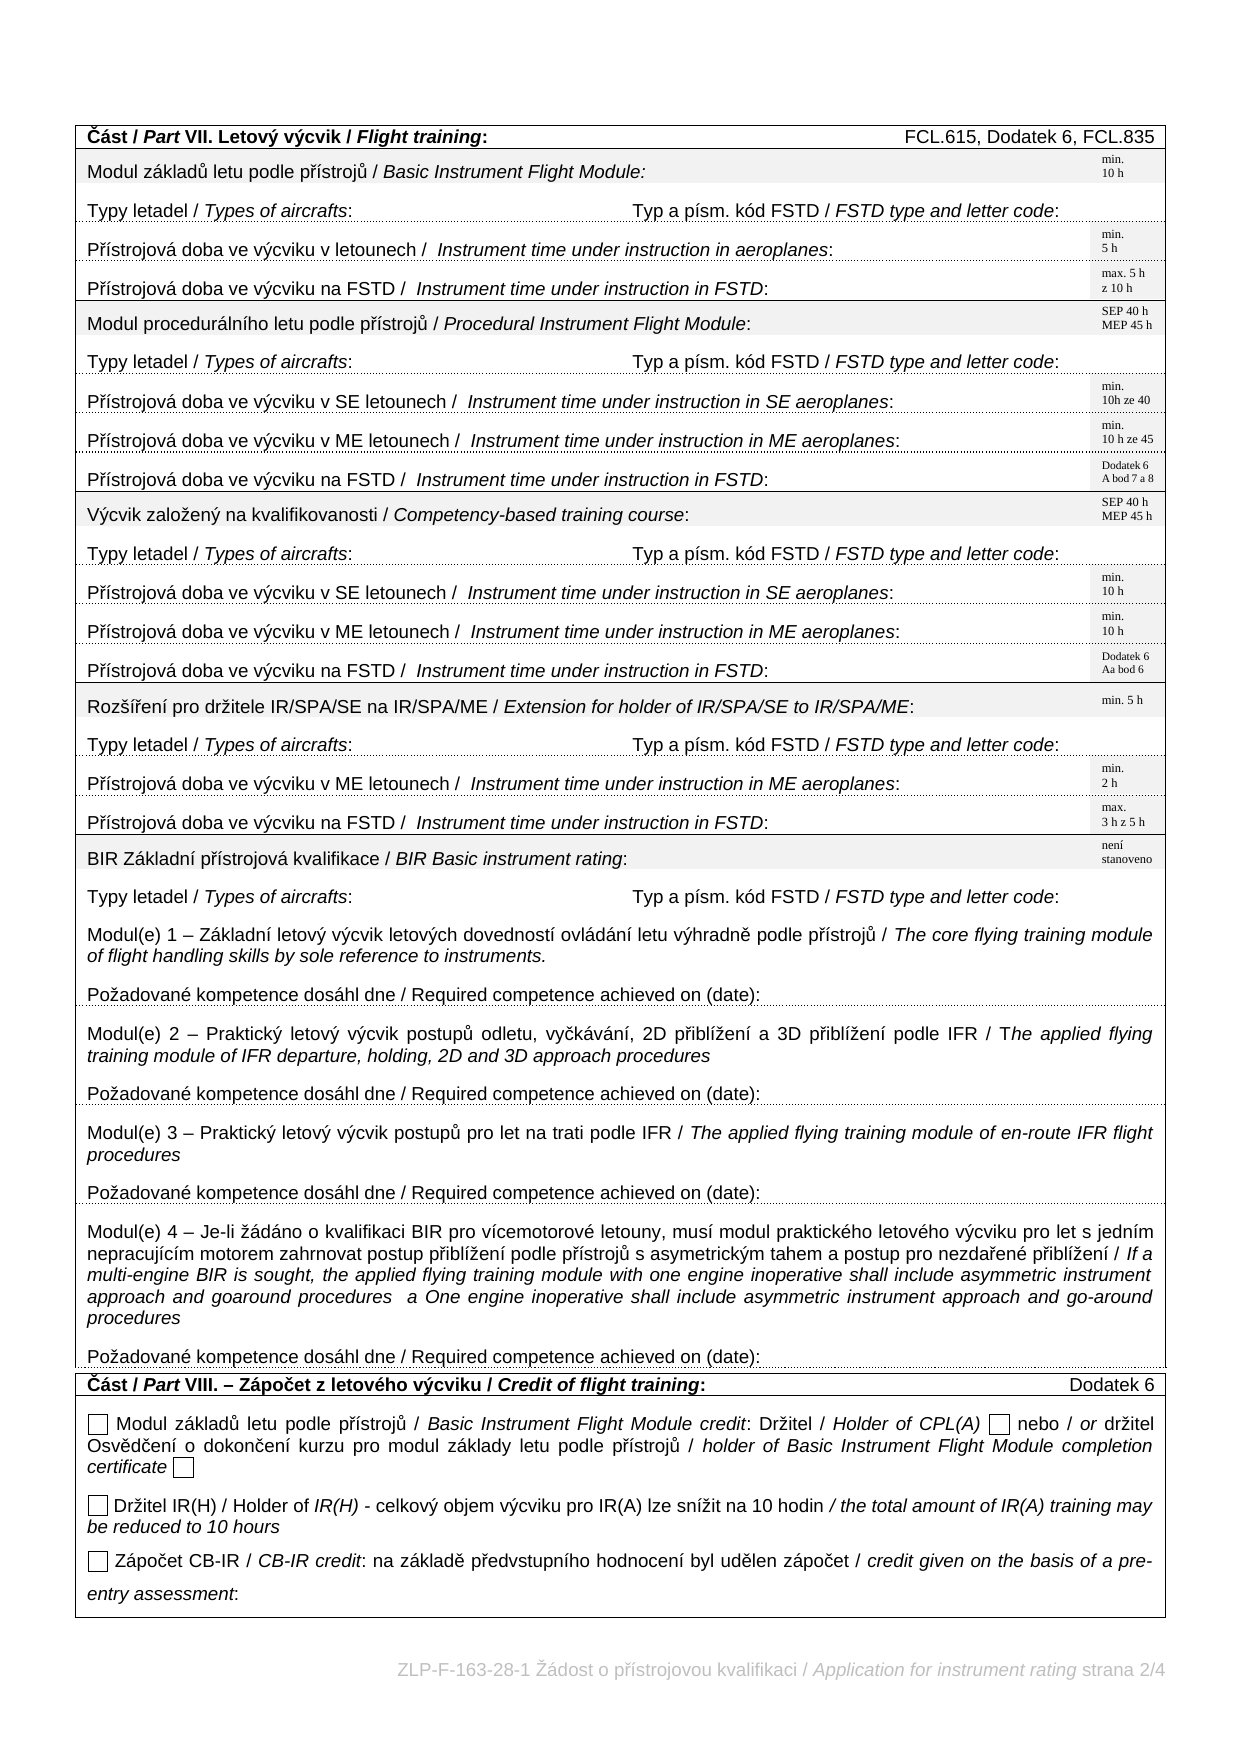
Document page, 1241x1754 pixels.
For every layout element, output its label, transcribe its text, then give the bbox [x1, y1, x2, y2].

table_cell Přístrojová doba ve výcviku v letounech / Instrument time under instruction in aeroplanes: [76, 221, 1090, 260]
table_cell Typy letadel / Types of aircrafts: [76, 183, 621, 221]
table_cell Typy letadel / Types of aircrafts: [76, 717, 621, 755]
table_cell Typy letadel / Types of aircrafts: [76, 335, 621, 373]
table_cell Držitel IR(H) / Holder of IR(H) - celkový objem výcviku pro IR(A) lze snížit na 10 hodin / the total amount of IR(A) training may be reduced to 10 hours [76, 1478, 1165, 1538]
table_cell BIR Základní přístrojová kvalifikace / BIR Basic instrument rating: [76, 835, 1090, 869]
table_cell Typ a písm. kód FSTD / FSTD type and letter code: [621, 183, 1165, 221]
table_cell Rozšíření pro držitele IR/SPA/SE na IR/SPA/ME / Extension for holder of IR/SPA/SE to IR/SPA/ME: [76, 683, 1090, 717]
table_cell Modul(e) 4 – Je-li žádáno o kvalifikaci BIR pro vícemotorové letouny, musí modul praktického letového výcviku pro let s jedním nepracujícím motorem zahrnovat postup přiblížení podle přístrojů s asymetrickým tahem a postup pro nezdařené přiblížení / If a multi-engine BIR is sought, the applied flying training module with one engine inoperative shall include asymmetric instrument approach and goaround procedures a One engine inoperative shall include asymmetric instrument approach and go-around procedures [76, 1203, 1165, 1329]
table_cell min. 2 h [1090, 755, 1165, 794]
table_header Dodatek 6 [936, 1374, 1165, 1395]
table_cell Typy letadel / Types of aircrafts: [76, 526, 621, 564]
table_cell Modul(e) 2 – Praktický letový výcvik postupů odletu, vyčkávání, 2D přiblížení a 3D přiblížení podle IFR / The applied flying training module of IFR departure, holding, 2D and 3D approach procedures [76, 1005, 1165, 1066]
table_cell Požadované kompetence dosáhl dne / Required competence achieved on (date): [76, 1329, 1165, 1367]
table_cell Dodatek 6 Aa bod 6 [1090, 643, 1165, 682]
table_cell Typy letadel / Types of aircrafts: [76, 869, 621, 907]
table_cell Výcvik založený na kvalifikovanosti / Competency-based training course: [76, 492, 1090, 526]
table_cell SEP 40 h MEP 45 h [1090, 492, 1165, 526]
table_cell Modul základů letu podle přístrojů / Basic Instrument Flight Module: [76, 149, 1090, 183]
table_cell Modul základů letu podle přístrojů / Basic Instrument Flight Module credit: Držitel / Holder of CPL(A) nebo / or držitel Osvědčení o dokončení kurzu pro modul základy letu podle přístrojů / holder of Basic Instrument Flight Module completion certificate [76, 1396, 1165, 1478]
table_cell min. 10 h [1090, 149, 1165, 183]
table_cell Modul(e) 1 – Základní letový výcvik letových dovedností ovládání letu výhradně podle přístrojů / The core flying training module of flight handling skills by sole reference to instruments. [76, 907, 1165, 967]
table_cell Přístrojová doba ve výcviku v ME letounech / Instrument time under instruction in ME aeroplanes: [76, 755, 1090, 794]
table_cell min. 10 h [1090, 564, 1165, 603]
table_cell min. 5 h [1090, 221, 1165, 260]
table_cell Přístrojová doba ve výcviku v SE letounech / Instrument time under instruction in SE aeroplanes: [76, 373, 1090, 412]
table_cell Přístrojová doba ve výcviku na FSTD / Instrument time under instruction in FSTD: [76, 795, 1090, 834]
table_cell Dodatek 6 A bod 7 a 8 [1090, 451, 1165, 491]
table_cell Přístrojová doba ve výcviku v SE letounech / Instrument time under instruction in SE aeroplanes: [76, 564, 1090, 603]
table_cell Typ a písm. kód FSTD / FSTD type and letter code: [621, 717, 1165, 755]
table_cell není stanoveno [1090, 835, 1165, 869]
table_cell Požadované kompetence dosáhl dne / Required competence achieved on (date): [76, 967, 1165, 1005]
table_cell Typ a písm. kód FSTD / FSTD type and letter code: [621, 335, 1165, 373]
table_cell Zápočet CB-IR / CB-IR credit: na základě předvstupního hodnocení byl udělen zápočet / credit given on the basis of a pre-entry assessment: [76, 1538, 1165, 1617]
table_cell Přístrojová doba ve výcviku v ME letounech / Instrument time under instruction in ME aeroplanes: [76, 603, 1090, 643]
table_cell min. 10h ze 40 [1090, 373, 1165, 412]
table_cell max. 5 h z 10 h [1090, 260, 1165, 299]
table_cell Přístrojová doba ve výcviku v ME letounech / Instrument time under instruction in ME aeroplanes: [76, 412, 1090, 451]
table_header FCL.615, Dodatek 6, FCL.835 [872, 126, 1165, 148]
table_cell min. 10 h ze 45 [1090, 412, 1165, 451]
table_cell Požadované kompetence dosáhl dne / Required competence achieved on (date): [76, 1165, 1165, 1203]
table_cell Modul procedurálního letu podle přístrojů / Procedural Instrument Flight Module: [76, 301, 1090, 335]
table_cell min. 10 h [1090, 603, 1165, 643]
table_cell Typ a písm. kód FSTD / FSTD type and letter code: [621, 869, 1165, 907]
table_cell SEP 40 h MEP 45 h [1090, 301, 1165, 335]
table_cell Modul(e) 3 – Praktický letový výcvik postupů pro let na trati podle IFR / The applied flying training module of en-route IFR flight procedures [76, 1104, 1165, 1165]
table_cell Typ a písm. kód FSTD / FSTD type and letter code: [621, 526, 1165, 564]
table_cell max. 3 h z 5 h [1090, 795, 1165, 834]
table_cell Přístrojová doba ve výcviku na FSTD / Instrument time under instruction in FSTD: [76, 643, 1090, 682]
table_header Část / Part VII. Letový výcvik / Flight training: [76, 126, 872, 148]
table_header Část / Part VIII. – Zápočet z letového výcviku / Credit of flight training: [76, 1374, 936, 1395]
table_cell Přístrojová doba ve výcviku na FSTD / Instrument time under instruction in FSTD: [76, 260, 1090, 299]
table_cell Přístrojová doba ve výcviku na FSTD / Instrument time under instruction in FSTD: [76, 451, 1090, 491]
table_cell min. 5 h [1090, 683, 1165, 717]
table_cell Požadované kompetence dosáhl dne / Required competence achieved on (date): [76, 1066, 1165, 1104]
